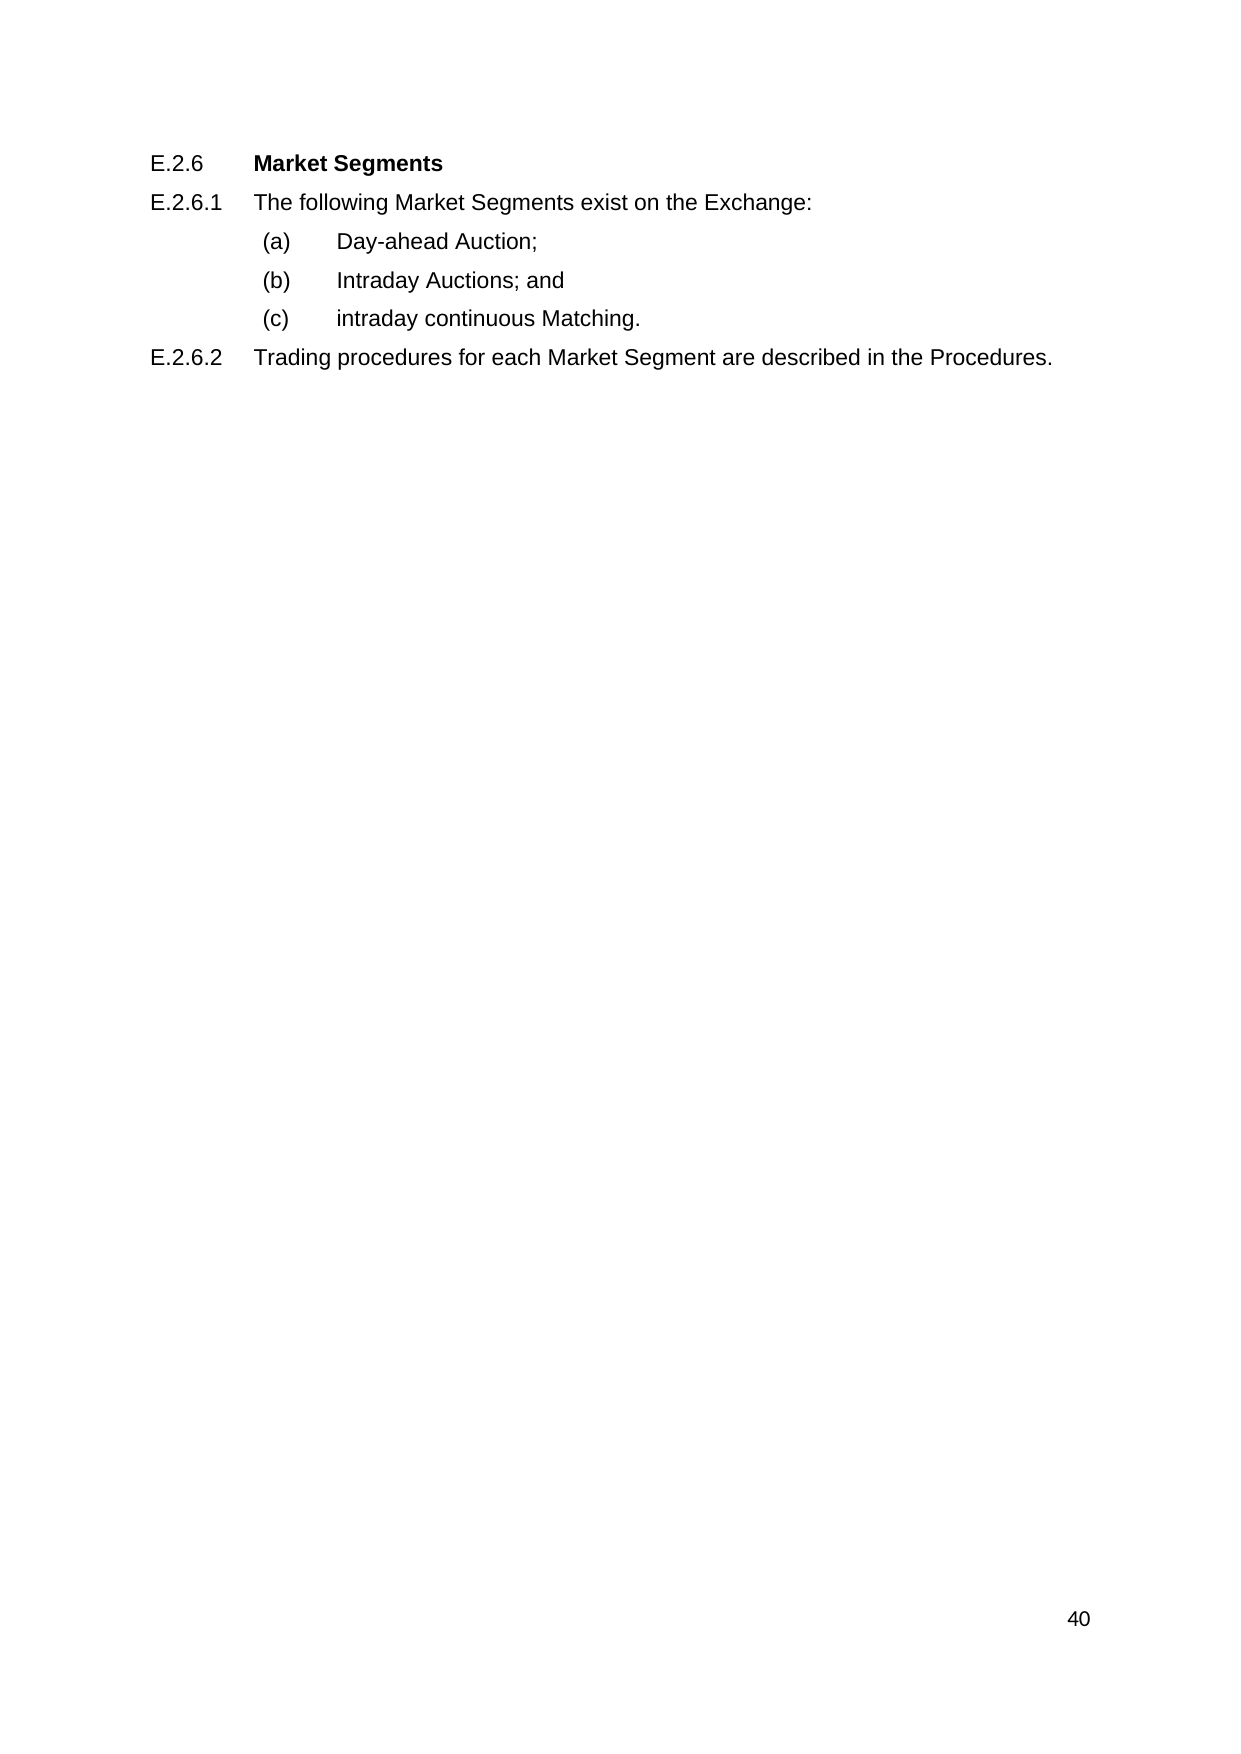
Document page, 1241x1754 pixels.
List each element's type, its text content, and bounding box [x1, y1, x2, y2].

text Market Segments [150, 150, 1090, 176]
text Trading procedures for each Market Segment are described in the Procedures. [150, 344, 1090, 371]
text intraday continuous Matching. [262, 305, 1090, 332]
text The following Market Segments exist on the Exchange: [150, 189, 1090, 215]
text Intraday Auctions; and [262, 267, 1090, 293]
text Day-ahead Auction; [262, 228, 1090, 254]
